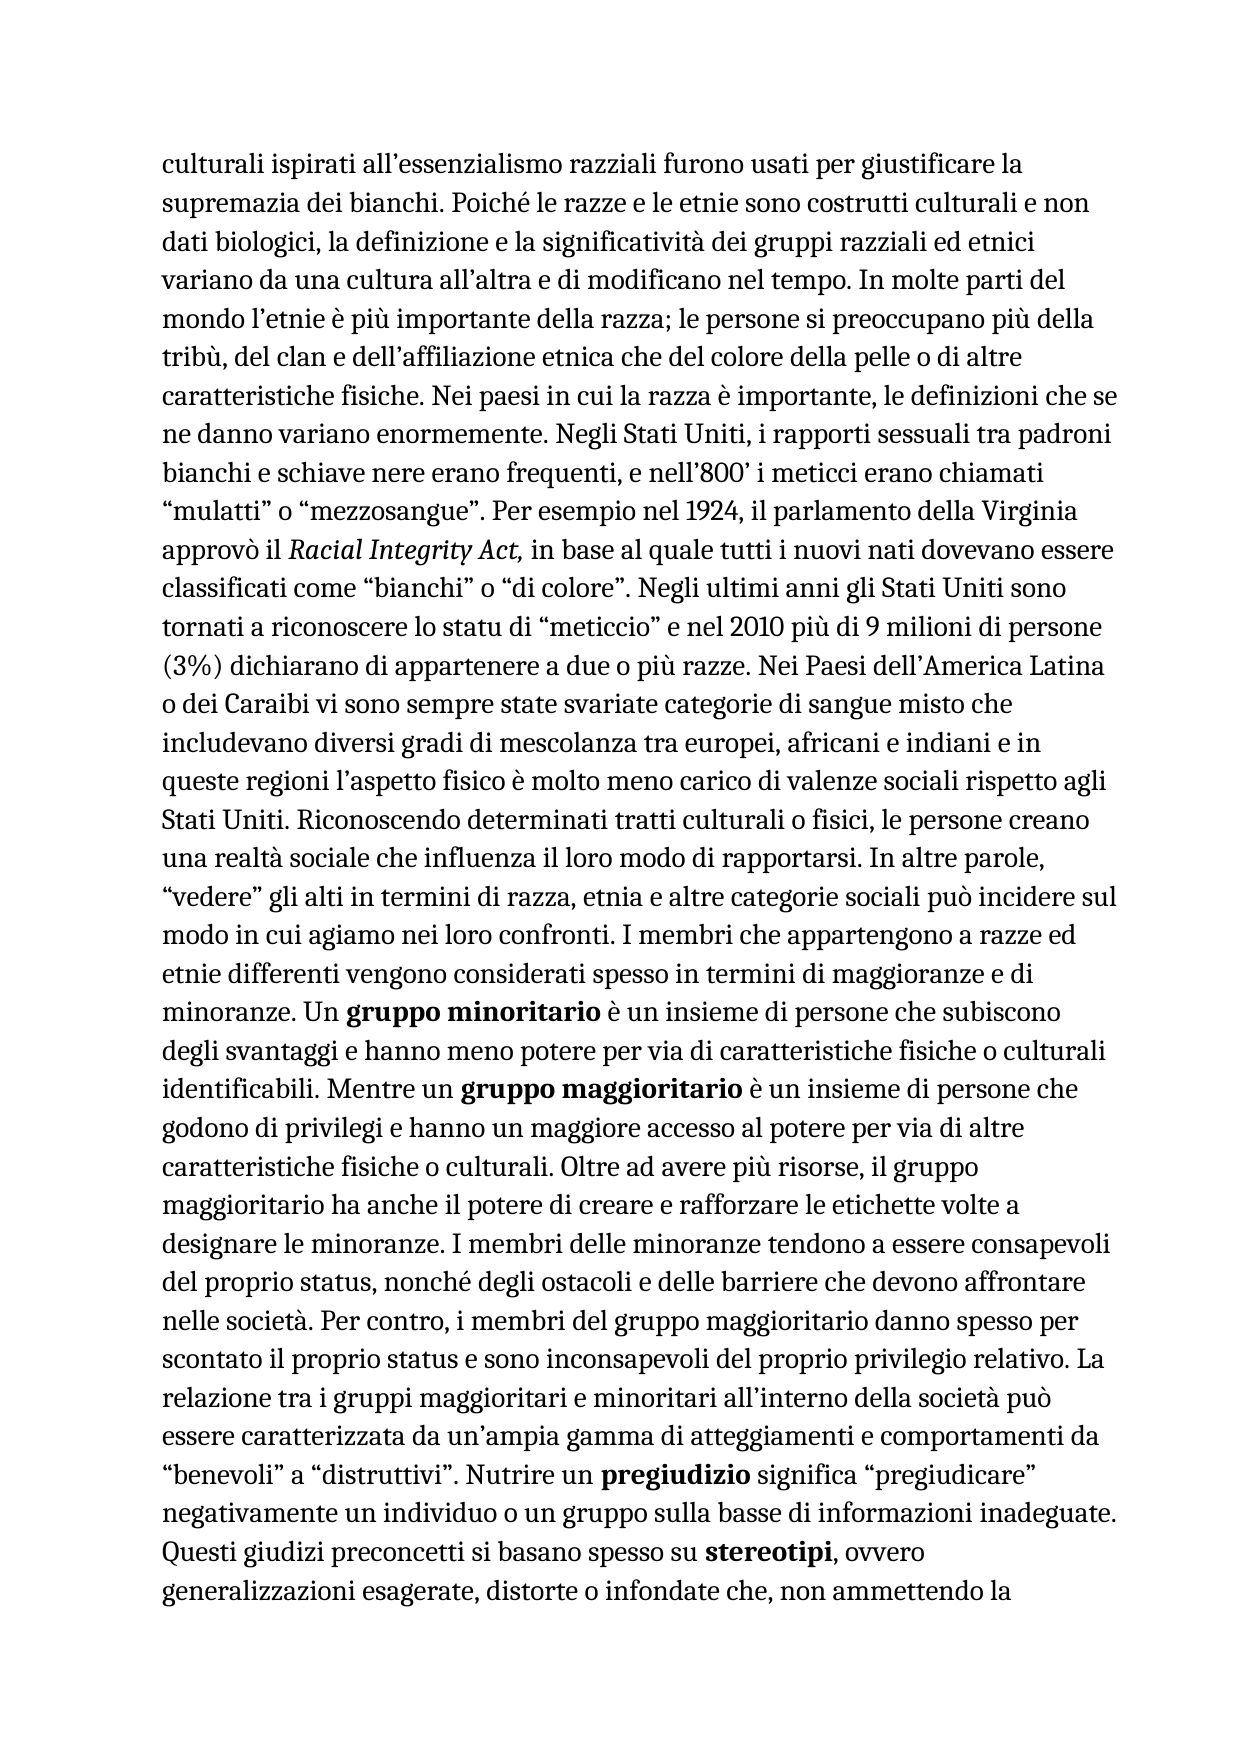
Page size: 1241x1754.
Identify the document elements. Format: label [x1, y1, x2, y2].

text [162, 148, 1122, 1607]
